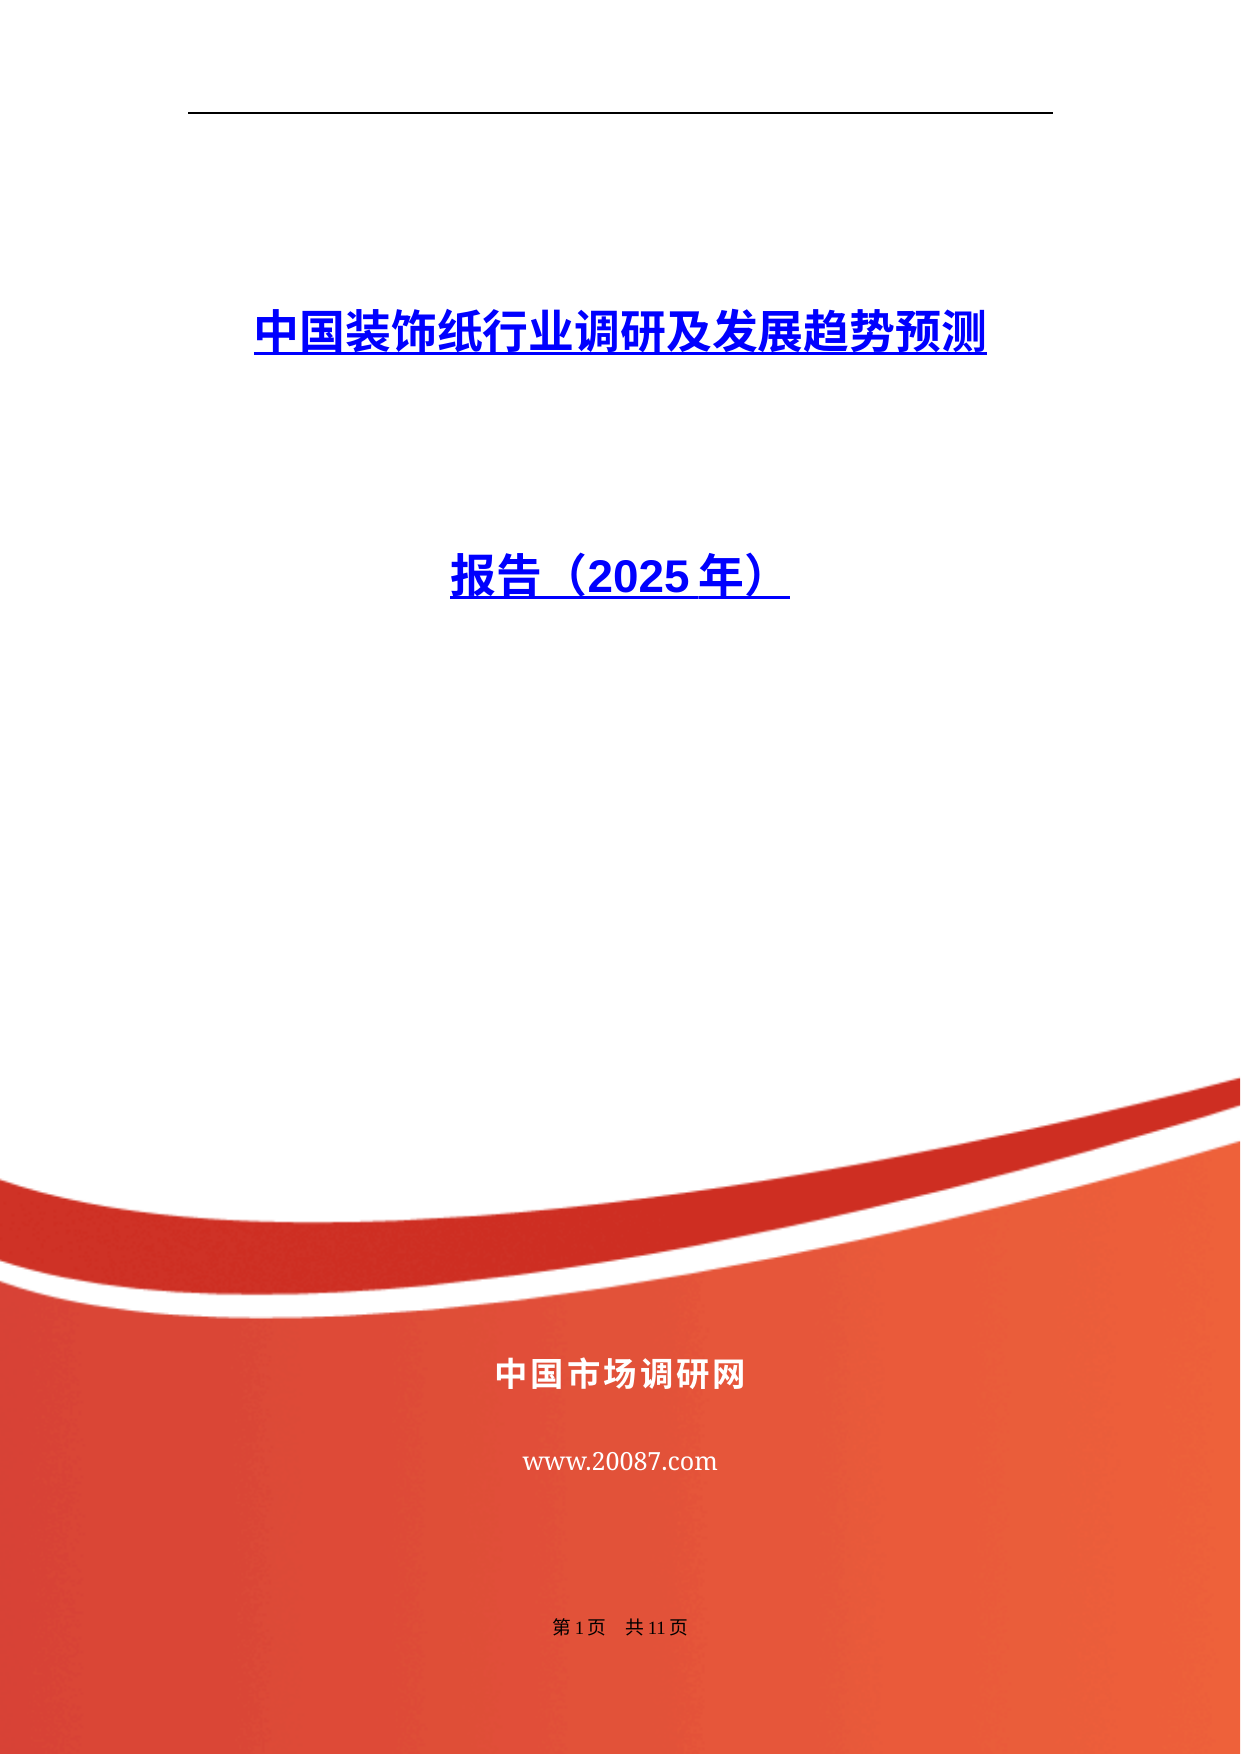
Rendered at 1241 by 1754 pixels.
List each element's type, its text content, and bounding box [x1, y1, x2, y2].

picture [0, 1006, 1241, 1754]
table_header 中国装饰纸行业调研及发展趋势预测报告（2025年） [188, 207, 1053, 773]
subtitle 中国市场调研网 [187, 1339, 1053, 1404]
text www.20087.com [187, 1428, 1053, 1493]
